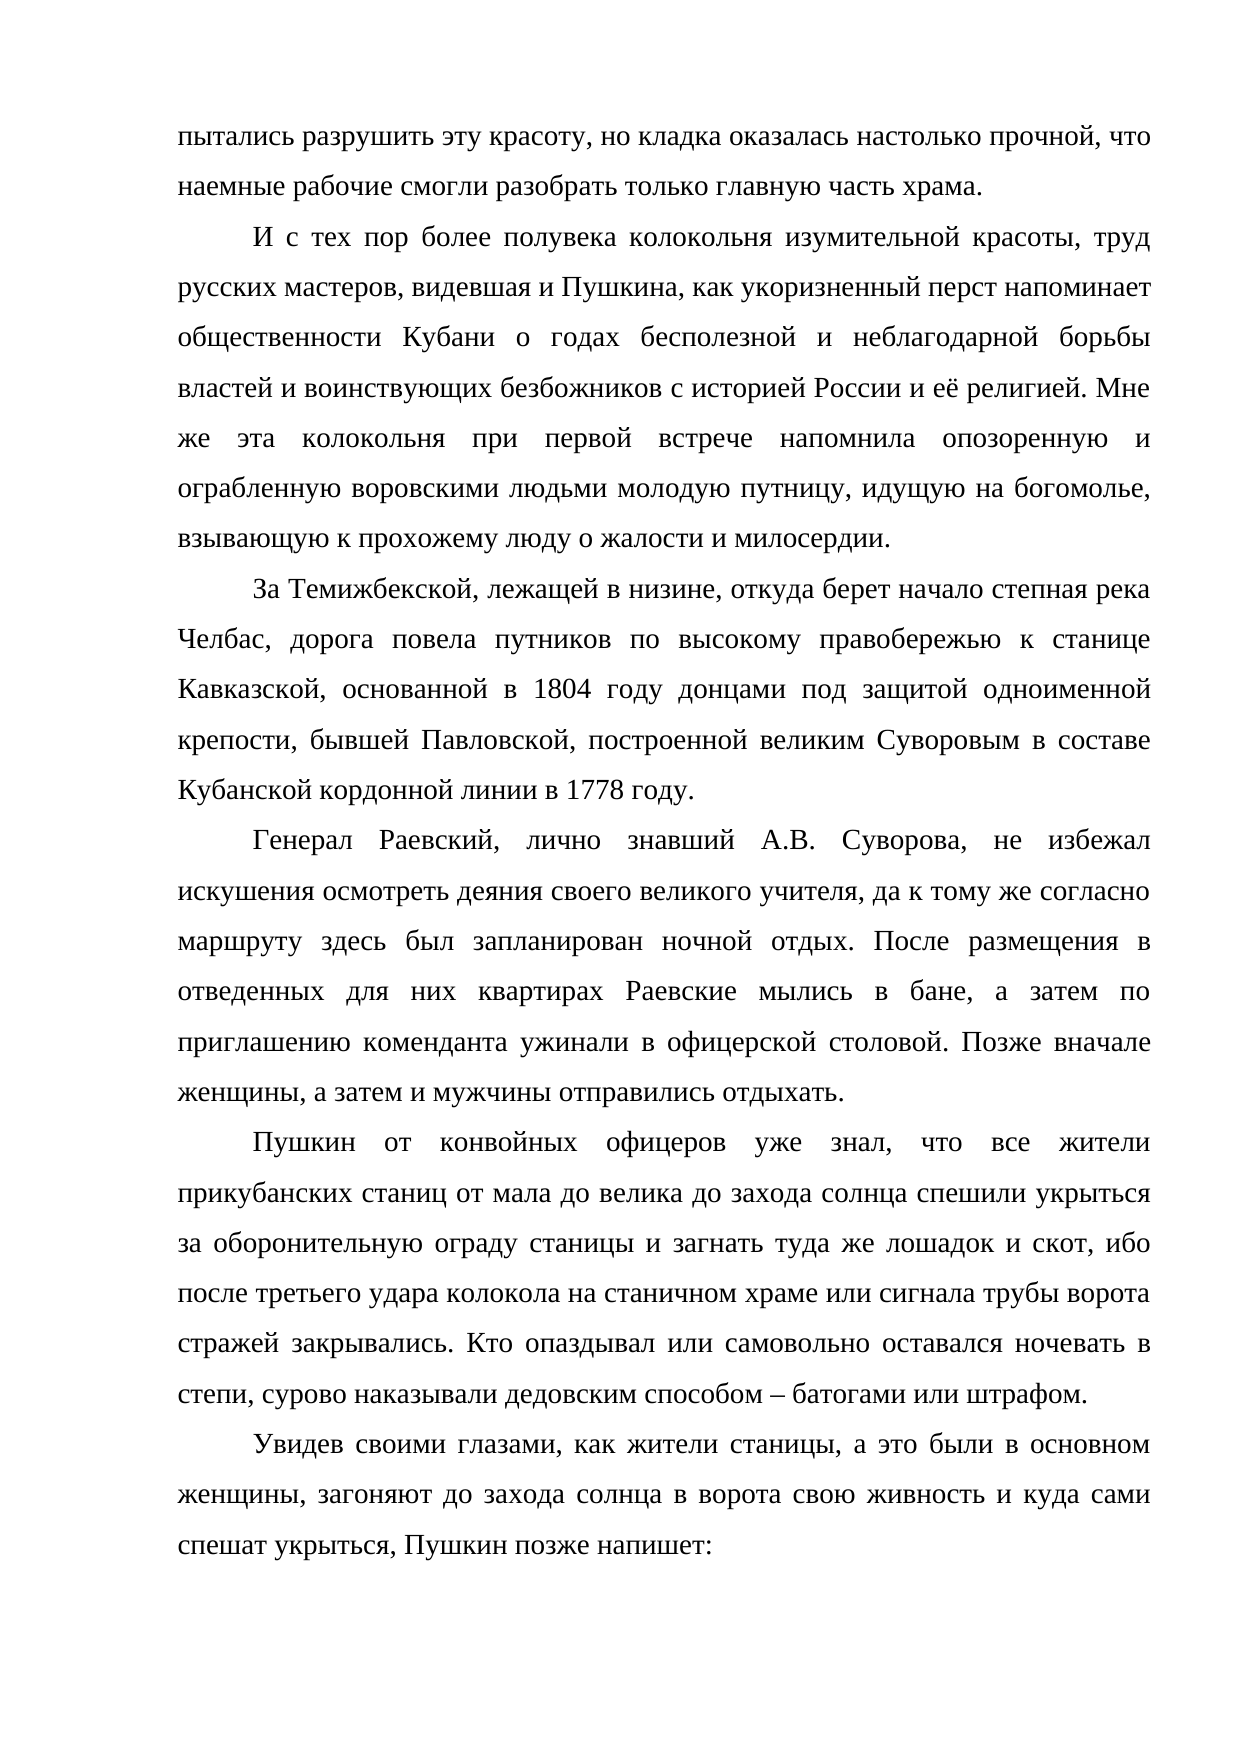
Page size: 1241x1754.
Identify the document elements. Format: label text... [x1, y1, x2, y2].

text Увидев своими глазами, как жители станицы, а это были в основном женщины, загоняют до захода солнца в ворота свою живность и куда сами спешат укрыться, Пушкин позже напишет: [177, 1426, 1152, 1560]
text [177, 118, 1152, 202]
text И с тех пор более полувека колокольня изумительной красоты, труд русских мастеров, видевшая и Пушкина, как укоризненный перст напоминает общественности Кубани о годах бесполезной и неблагодарной борьбы властей и воинствующих безбожников с историей России и её религией. Мне же эта колокольня при первой встрече напомнила опозоренную и ограбленную воровскими людьми молодую путницу, идущую на богомолье, взывающую к прохожему люду о жалости и милосердии. [177, 219, 1152, 554]
text Генерал Раевский, лично знавший А.В. Суворова, не избежал искушения осмотреть деяния своего великого учителя, да к тому же согласно маршруту здесь был запланирован ночной отдых. После размещения в отведенных для них квартирах Раевские мылись в бане, а затем по приглашению коменданта ужинали в офицерской столовой. Позже вначале женщины, а затем и мужчины отправились отдыхать. [177, 822, 1152, 1108]
text Пушкин от конвойных офицеров уже знал, что все жители прикубанских станиц от мала до велика до захода солнца спешили укрыться за оборонительную ограду станицы и загнать туда же лошадок и скот, ибо после третьего удара колокола на станичном храме или сигнала трубы ворота стражей закрывались. Кто опаздывал или самовольно оставался ночевать в степи, сурово наказывали дедовским способом – батогами или штрафом. [177, 1124, 1152, 1409]
text За Темижбекской, лежащей в низине, откуда берет начало степная река Челбас, дорога повела путников по высокому правобережью к станице Кавказской, основанной в 1804 году донцами под защитой одноименной крепости, бывшей Павловской, построенной великим Суворовым в составе Кубанской кордонной линии в 1778 году. [177, 571, 1152, 806]
